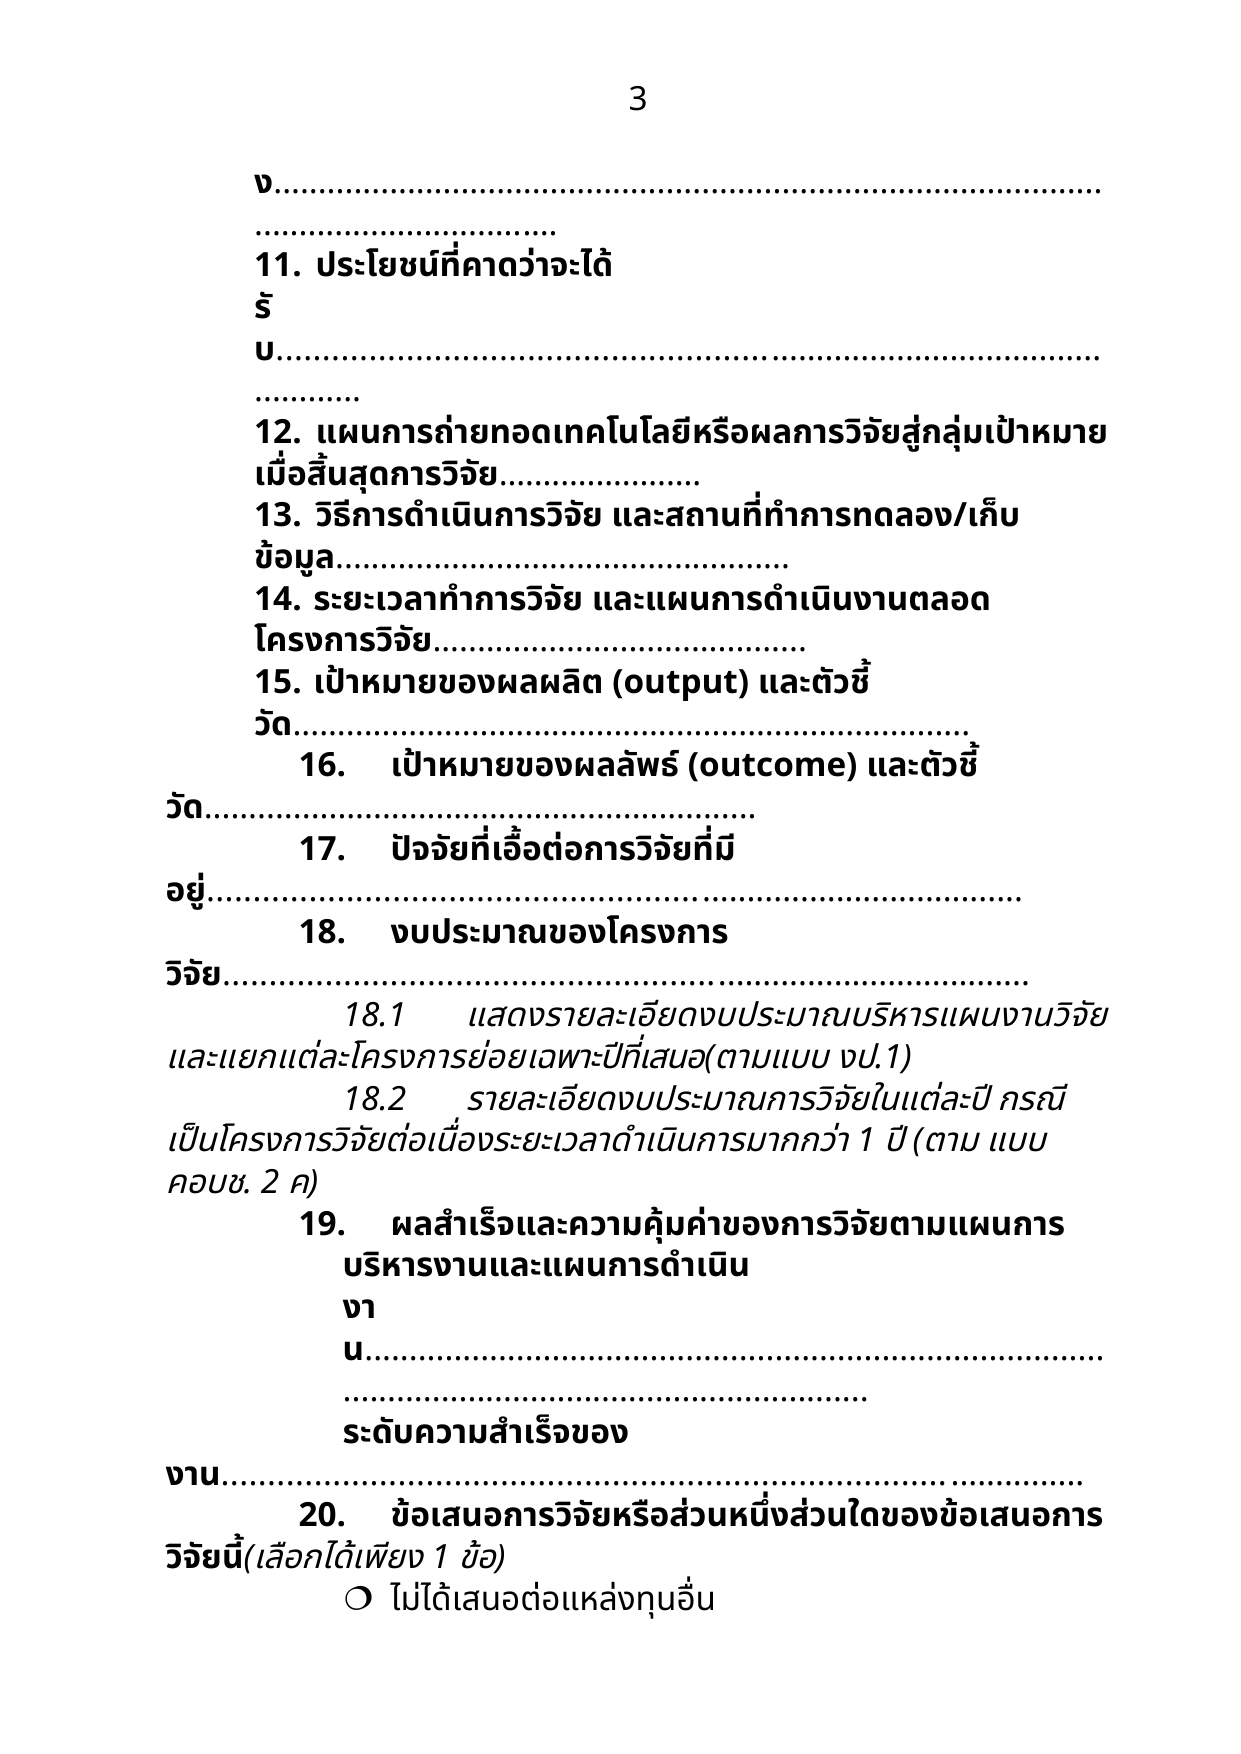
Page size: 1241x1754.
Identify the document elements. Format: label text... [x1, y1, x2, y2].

text ระดับความสำเร็จของงาน............................................................................................. [165, 1410, 1110, 1493]
text 17. ปัจจัยที่เอื้อต่อการวิจัยที่มีอยู่......................................................................................... [165, 827, 1110, 910]
text 19. ผลสำเร็จและความคุ้มค่าของการวิจัยตามแผนการบริหารงานและแผนการดำเนินงาน.............................................................................................................................................. [298, 1202, 1110, 1410]
text 14. ระยะเวลาทำการวิจัย และแผนการดำเนินงานตลอดโครงการวิจัย…....................................... [254, 577, 1111, 660]
text 20. ข้อเสนอการวิจัยหรือส่วนหนึ่งส่วนใดของข้อเสนอการวิจัยนี้(เลือกได้เพียง 1 ข้อ) [165, 1493, 1110, 1577]
text 18.2 รายละเอียดงบประมาณการวิจัยในแต่ละปี กรณีเป็นโครงการวิจัยต่อเนื่องระยะเวลาดำเนินการมากกว่า 1 ปี (ตาม แบบ คอบช. 2 ค) [165, 1077, 1110, 1202]
text 18. งบประมาณของโครงการวิจัย........................................................................................ [165, 910, 1110, 993]
text 11. ประโยชน์ที่คาดว่าจะได้รับ...................................................................................................... [254, 243, 1111, 410]
text ไม่ได้เสนอต่อแหล่งทุนอื่น [165, 1577, 1110, 1618]
text 12. แผนการถ่ายทอดเทคโนโลยีหรือผลการวิจัยสู่กลุ่มเป้าหมายเมื่อสิ้นสุดการวิจัย.……….….….…. [254, 410, 1111, 493]
text 18.1 แสดงรายละเอียดงบประมาณบริหารแผนงานวิจัย และแยกแต่ละโครงการย่อยเฉพาะปีที่เสนอ(ตามแบบ งป.1) [165, 993, 1110, 1077]
text 13. วิธีการดำเนินการวิจัย และสถานที่ทำการทดลอง/เก็บข้อมูล................................................... [254, 493, 1111, 577]
text 15. เป้าหมายของผลผลิต (output) และตัวชี้วัด............................................................................ [254, 660, 1111, 743]
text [254, 160, 1111, 243]
text 16. เป้าหมายของผลลัพธ์ (outcome) และตัวชี้วัด.............................................................. [165, 743, 1110, 827]
